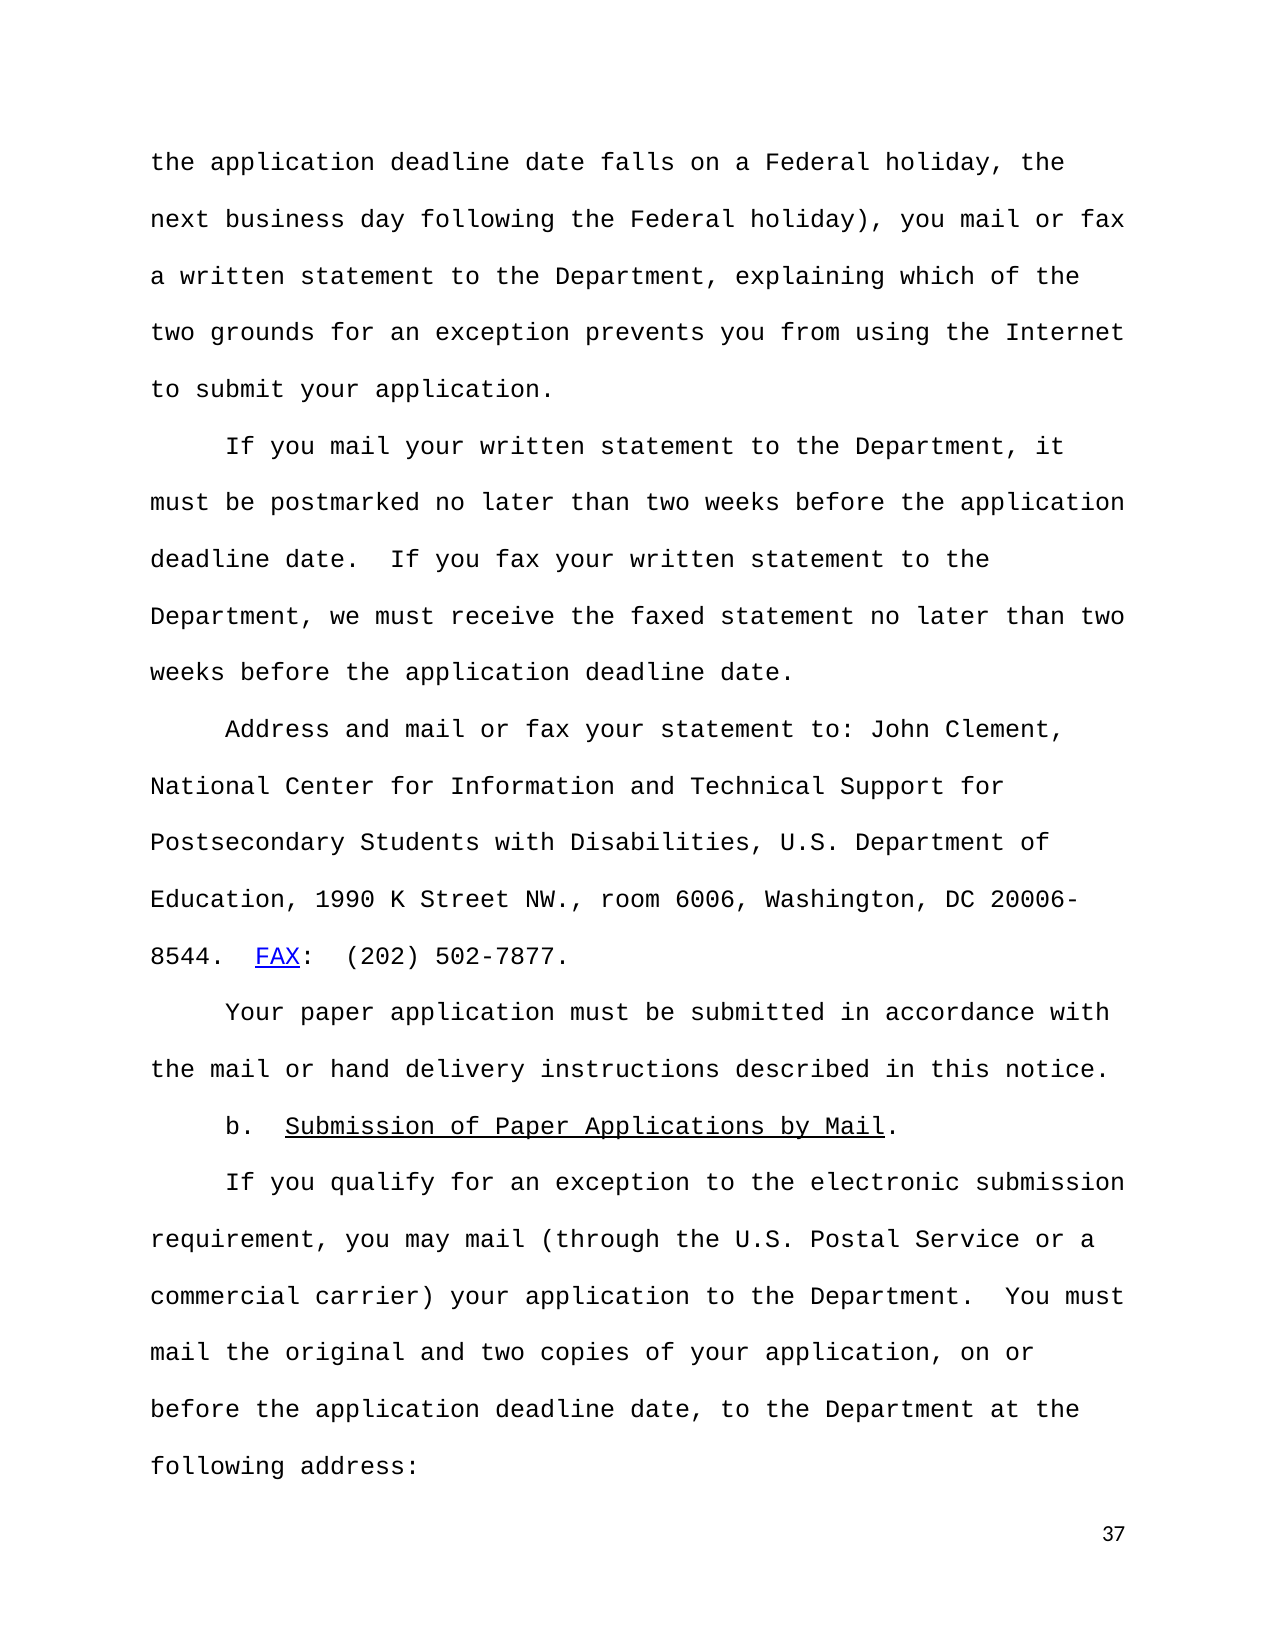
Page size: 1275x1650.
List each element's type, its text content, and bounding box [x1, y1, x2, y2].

text If you qualify for an exception to the electronic submission requirement, you may mail (through the U.S. Postal Service or a commercial carrier) your application to the Department. You must mail the original and two copies of your application, on or before the application deadline date, to the Department at the following address: [150, 1170, 1125, 1482]
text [150, 150, 1125, 405]
text b. Submission of Paper Applications by Mail. [150, 1113, 1125, 1142]
text If you mail your written statement to the Department, it must be postmarked no later than two weeks before the application deadline date. If you fax your written statement to the Department, we must receive the faxed statement no later than two weeks before the application deadline date. [150, 433, 1125, 688]
text Address and mail or fax your statement to: John Clement, National Center for Information and Technical Support for Postsecondary Students with Disabilities, U.S. Department of Education, 1990 K Street NW., room 6006, Washington, DC 20006-8544. FAX: (202) 502-7877. [150, 717, 1125, 972]
text Your paper application must be submitted in accordance with the mail or hand delivery instructions described in this notice. [150, 1000, 1125, 1085]
